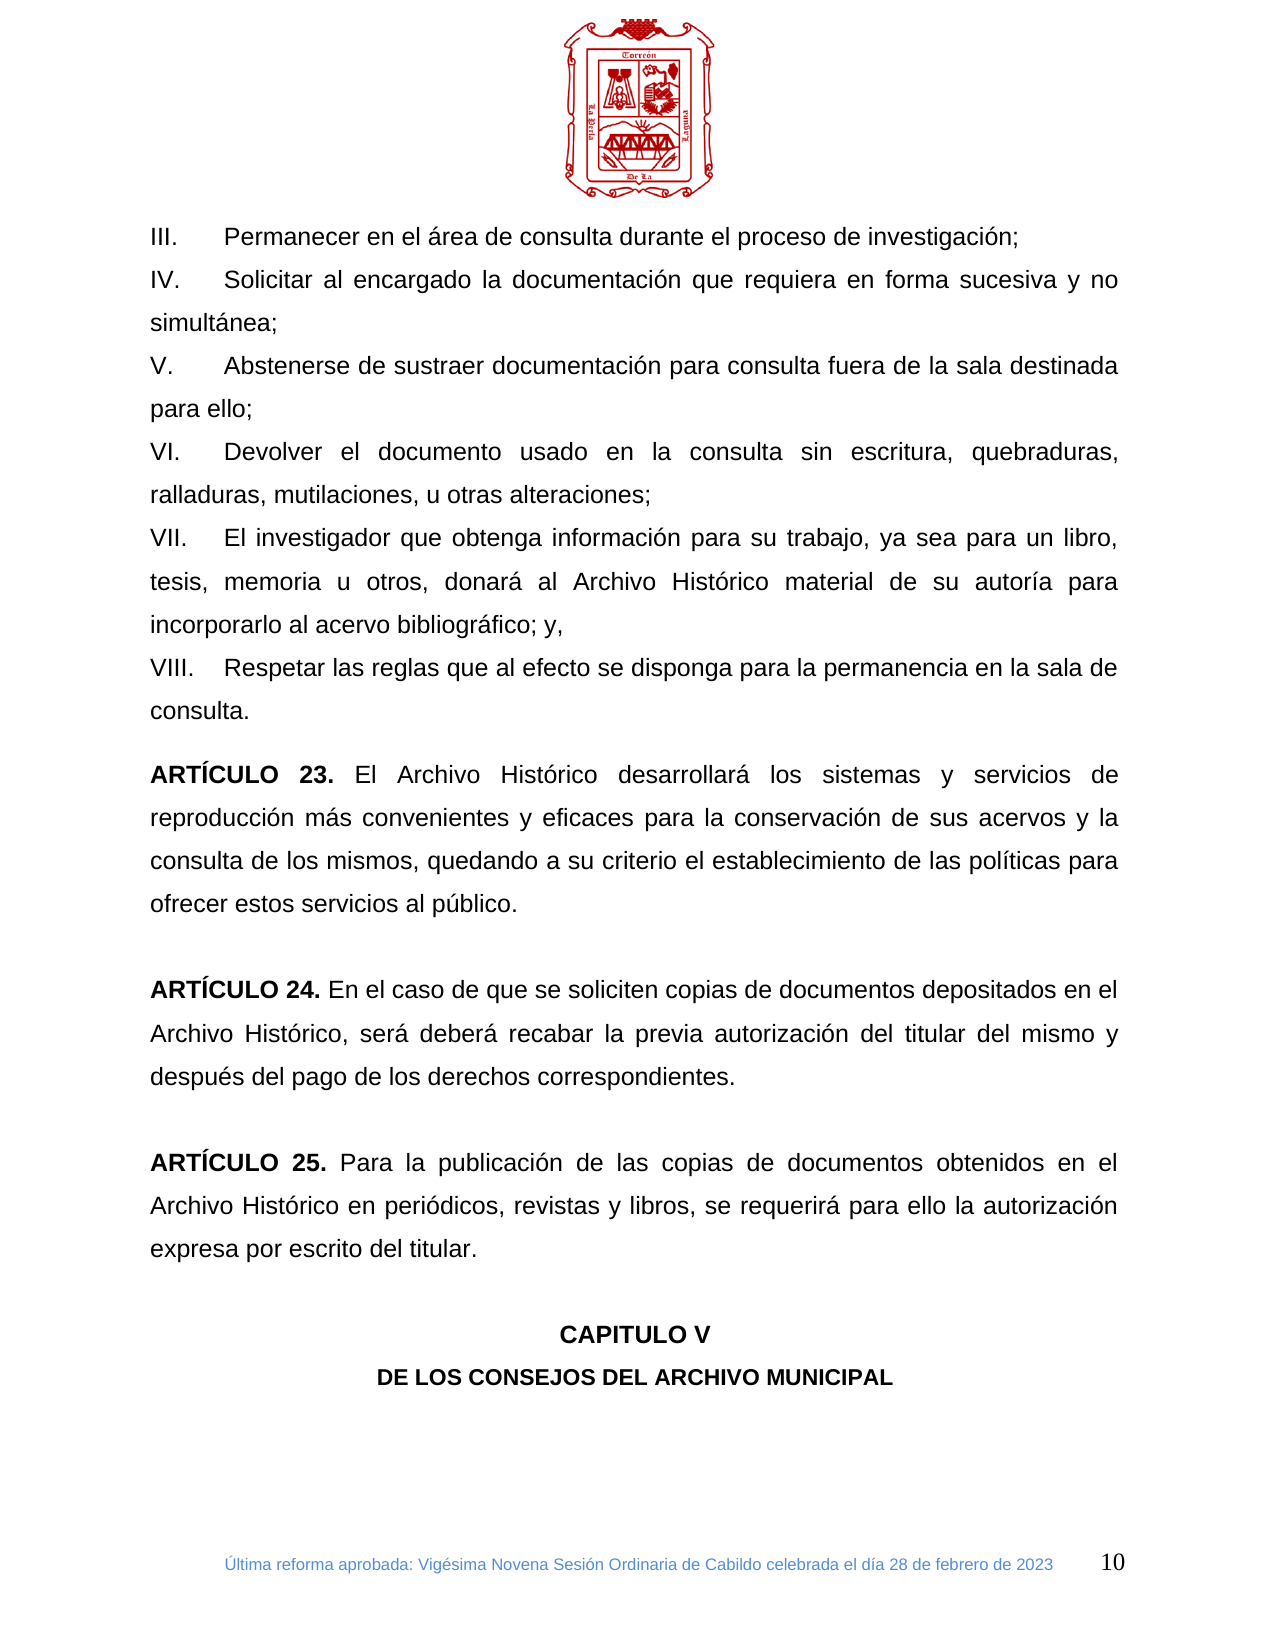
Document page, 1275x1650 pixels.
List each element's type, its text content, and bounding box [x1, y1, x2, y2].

text CAPITULO V [150, 1321, 1120, 1349]
text ARTÍCULO 25. Para la publicación de las copias de documentos obtenidos en el Archivo Histórico en periódicos, revistas y libros, se requerirá para ello la autorización expresa por escrito del titular. [150, 1148, 1120, 1263]
list Devolver el documento usado en la consulta sin escritura, quebraduras, ralladuras, mutilaciones, u otras alteraciones; [150, 437, 1120, 509]
list Solicitar al encargado la documentación que requiera en forma sucesiva y no simultánea; [150, 265, 1120, 337]
list El investigador que obtenga información para su trabajo, ya sea para un libro, tesis, memoria u otros, donará al Archivo Histórico material de su autoría para incorporarlo al acervo bibliográfico; y, [150, 523, 1120, 638]
text ARTÍCULO 24. En el caso de que se soliciten copias de documentos depositados en el Archivo Histórico, será deberá recabar la previa autorización del titular del mismo y después del pago de los derechos correspondientes. [150, 976, 1120, 1091]
list Respetar las reglas que al efecto se disponga para la permanencia en la sala de consulta. [150, 653, 1120, 725]
list Abstenerse de sustraer documentación para consulta fuera de la sala destinada para ello; [150, 351, 1120, 423]
text ARTÍCULO 23. El Archivo Histórico desarrollará los sistemas y servicios de reproducción más convenientes y eficaces para la conservación de sus acervos y la consulta de los mismos, quedando a su criterio el establecimiento de las políticas para ofrecer estos servicios al público. [150, 760, 1120, 918]
list Permanecer en el área de consulta durante el proceso de investigación; [150, 222, 1120, 250]
text DE LOS CONSEJOS DEL ARCHIVO MUNICIPAL [150, 1364, 1120, 1390]
picture [540, 13, 735, 203]
